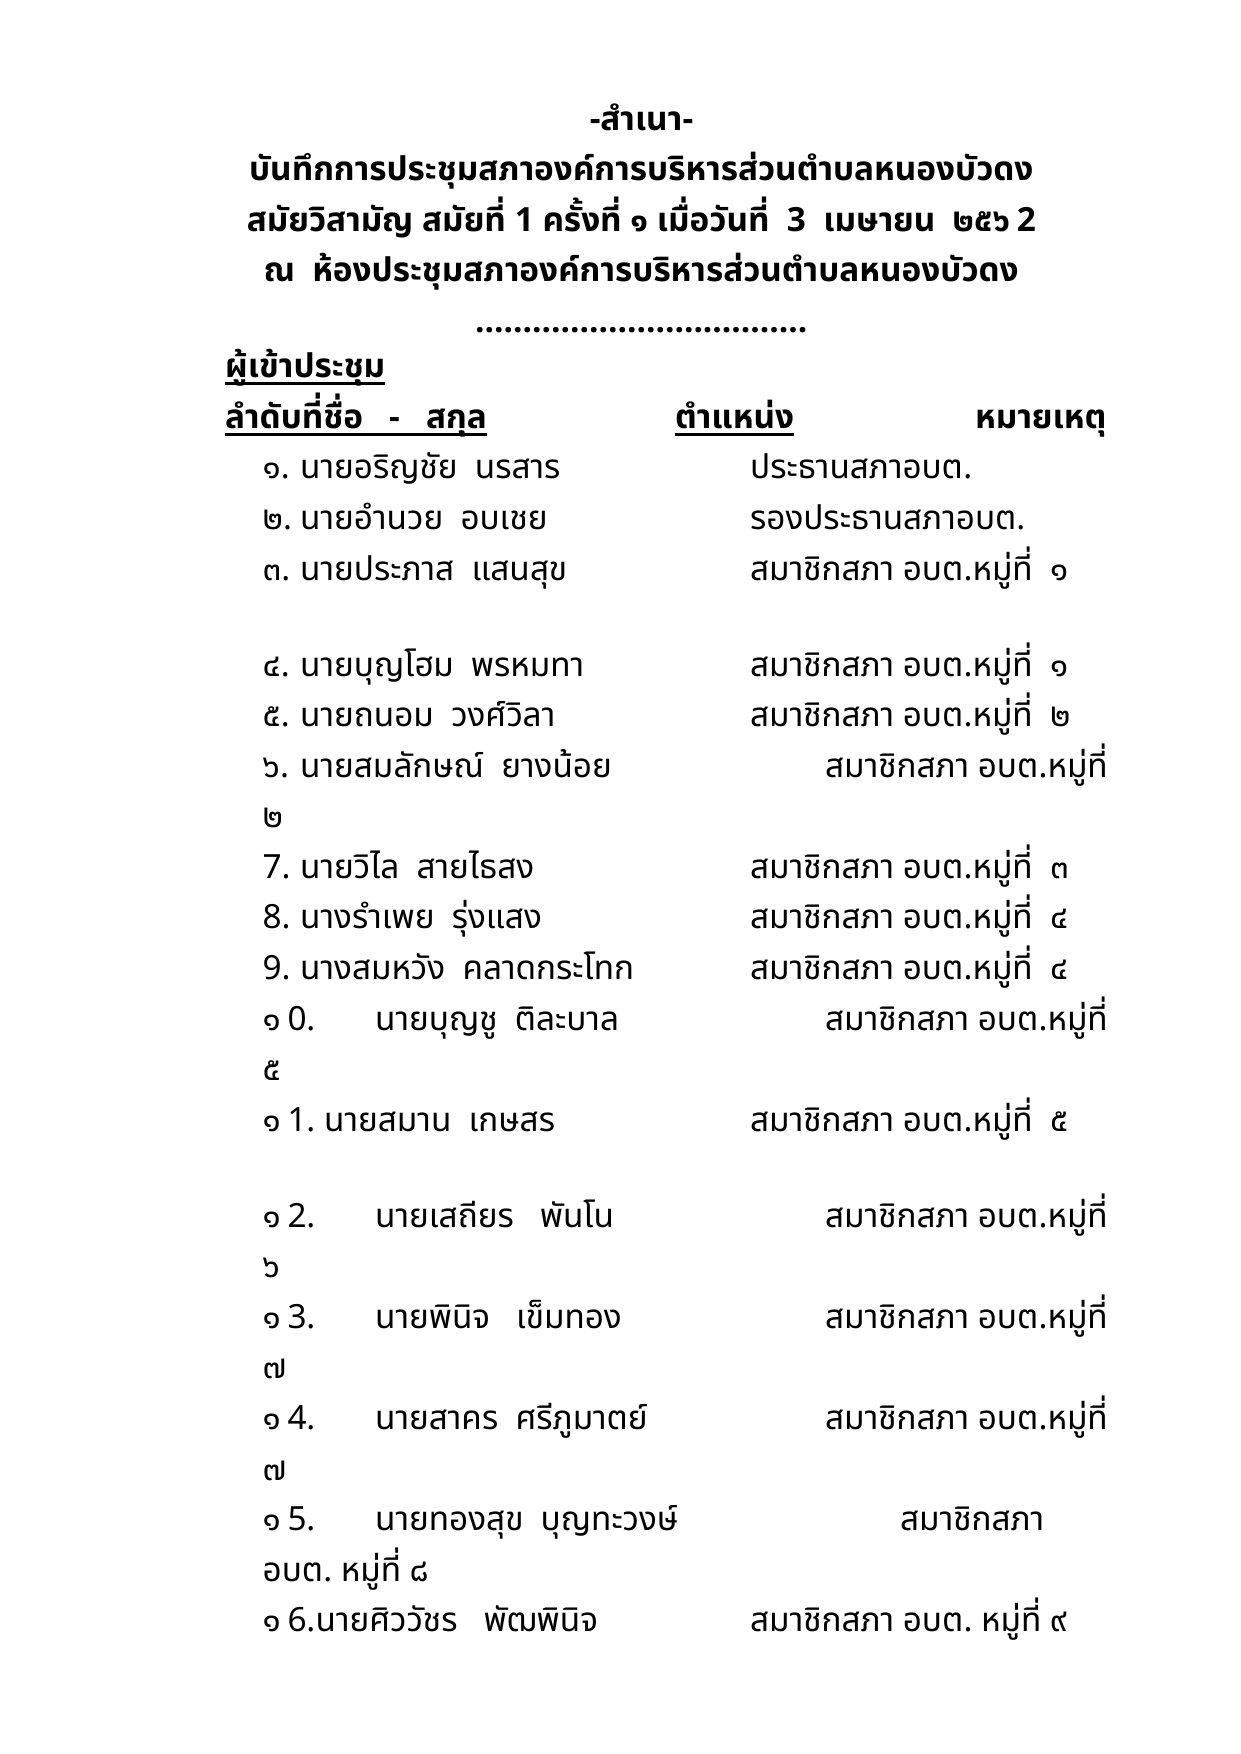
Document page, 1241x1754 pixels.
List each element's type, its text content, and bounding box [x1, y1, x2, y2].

list ๓. นายประภาส แสนสุข สมาชิกสภา อบต.หมู่ที่ ๑ [225, 544, 1122, 640]
list 8. นางรำเพย รุ่งแสง สมาชิกสภา อบต.หมู่ที่ ๔ [225, 893, 1122, 944]
list ๔. นายบุญโฮม พรหมทา สมาชิกสภา อบต.หมู่ที่ ๑ [225, 640, 1122, 691]
list ๑0. นายบุญชู ติละบาล สมาชิกสภา อบต.หมู่ที่ ๕ [225, 994, 1122, 1096]
text ผู้เข้าประชุม [150, 342, 1132, 392]
list ๖. นายสมลักษณ์ ยางน้อย สมาชิกสภา อบต.หมู่ที่ ๒ [225, 742, 1122, 843]
list ๑5. นายทองสุข บุญทะวงษ์ สมาชิกสภา อบต. หมู่ที่ ๘ [225, 1495, 1122, 1596]
list ๑3. นายพินิจ เข็มทอง สมาชิกสภา อบต.หมู่ที่ ๗ [225, 1293, 1122, 1394]
list ๑2. นายเสถียร พันโน สมาชิกสภา อบต.หมู่ที่ ๖ [225, 1192, 1122, 1293]
text บันทึกการประชุมสภาองค์การบริหารส่วนตำบลหนองบัวดง [150, 145, 1132, 196]
list ๕. นายถนอม วงศ์วิลา สมาชิกสภา อบต.หมู่ที่ ๒ [225, 691, 1122, 742]
list ๑4. นายสาคร ศรีภูมาตย์ สมาชิกสภา อบต.หมู่ที่ ๗ [225, 1394, 1122, 1495]
text สมัยวิสามัญ สมัยที่ 1 ครั้งที่ ๑ เมื่อวันที่ 3 เมษายน ๒๕๖2 [150, 196, 1132, 246]
text …………………………….. [150, 297, 1132, 342]
text -สำเนา- [150, 94, 1132, 145]
text ณ ห้องประชุมสภาองค์การบริหารส่วนตำบลหนองบัวดง [150, 246, 1132, 297]
list 9. นางสมหวัง คลาดกระโทก สมาชิกสภา อบต.หมู่ที่ ๔ [225, 944, 1122, 994]
list ๑1. นายสมาน เกษสร สมาชิกสภา อบต.หมู่ที่ ๕ [225, 1096, 1122, 1192]
list ๑6.นายศิววัชร พัฒพินิจ สมาชิกสภา อบต. หมู่ที่ ๙ [225, 1596, 1122, 1647]
list ๑. นายอริญชัย นรสาร ประธานสภาอบต. [225, 443, 1122, 494]
list 7. นายวิไล สายไธสง สมาชิกสภา อบต.หมู่ที่ ๓ [225, 843, 1122, 893]
text ลำดับที่ชื่อ - สกุล ตำแหน่ง หมายเหตุ [150, 392, 1122, 443]
list ๒. นายอำนวย อบเชย รองประธานสภาอบต. [225, 494, 1122, 544]
